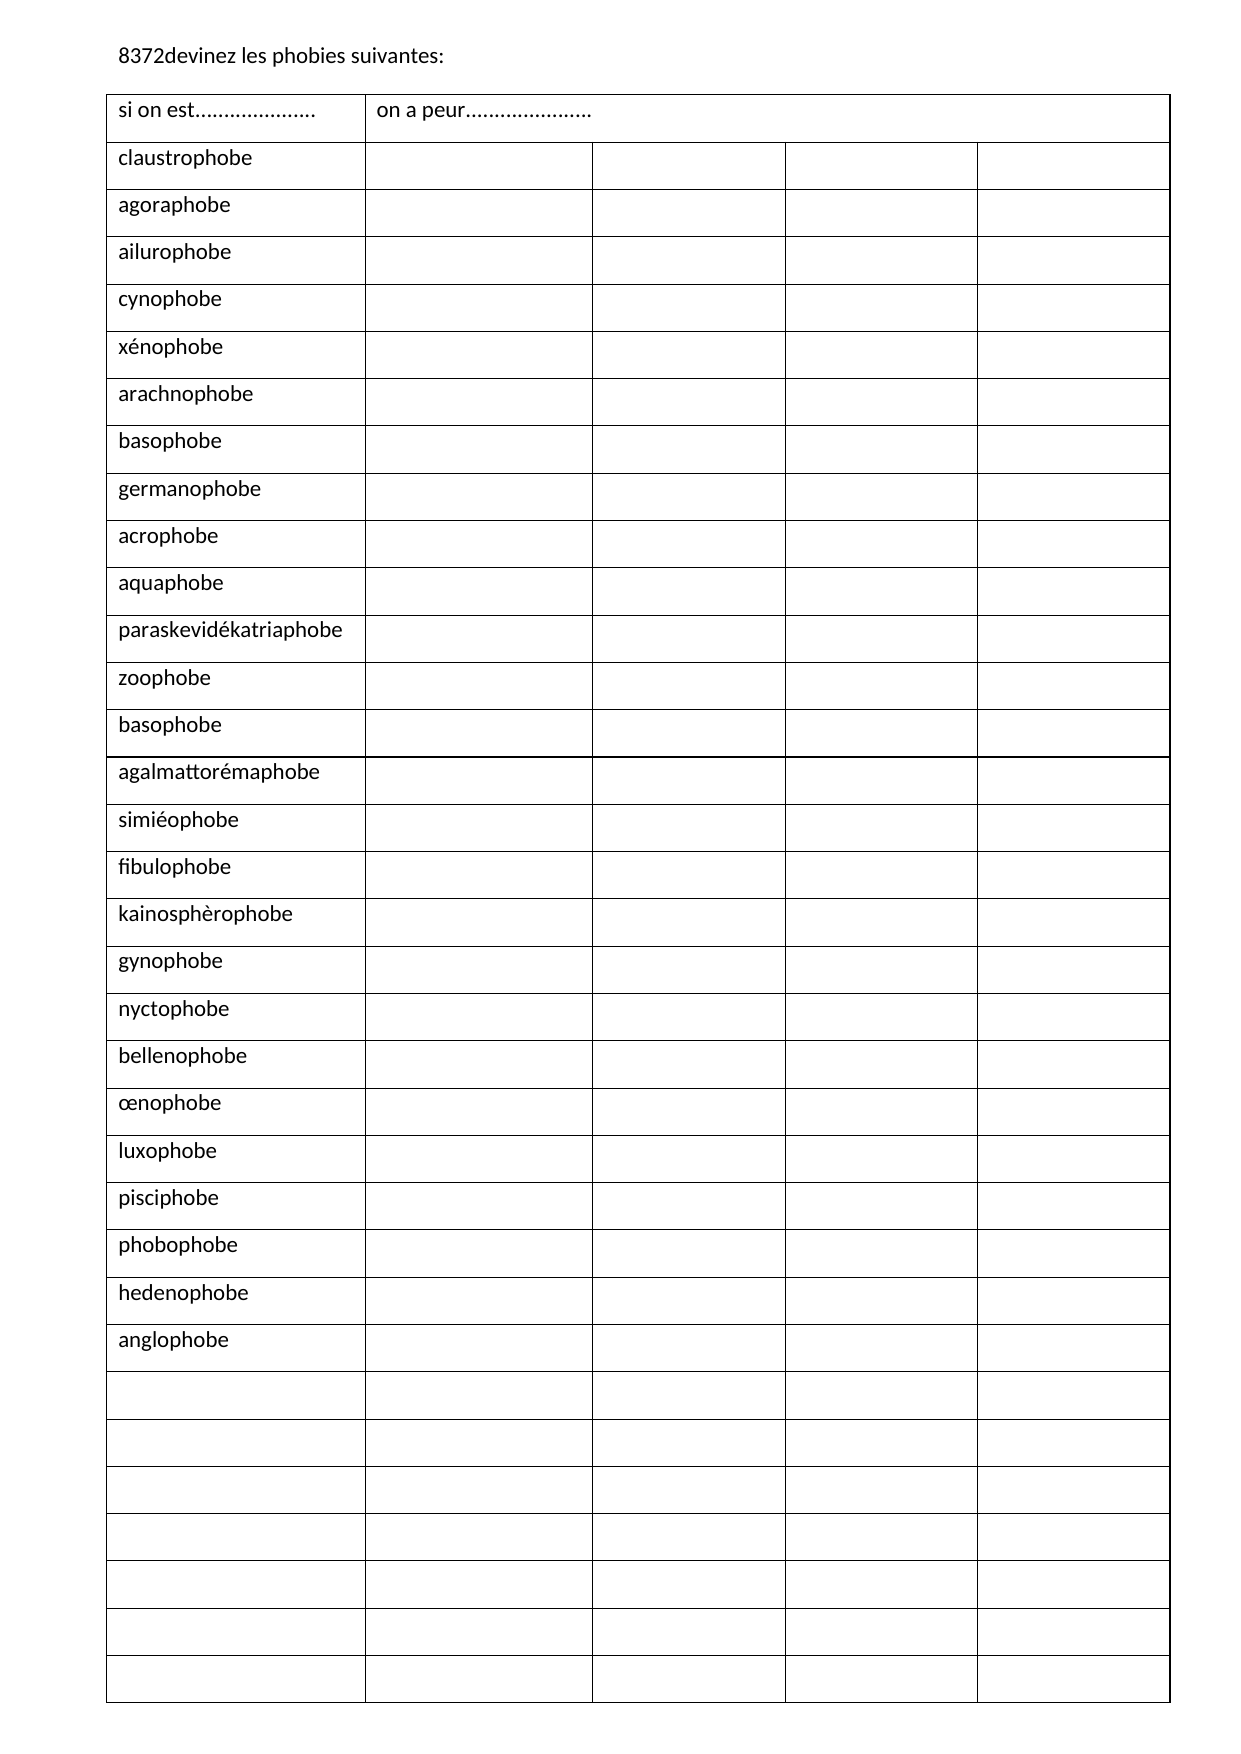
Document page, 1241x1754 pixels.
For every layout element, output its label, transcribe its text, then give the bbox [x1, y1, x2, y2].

table_cell [786, 663, 977, 709]
table_cell [978, 710, 1169, 756]
table_cell [593, 426, 785, 473]
table_cell [366, 1656, 592, 1702]
table_cell ailurophobe [107, 237, 365, 283]
table_cell pisciphobe [107, 1183, 365, 1229]
table_cell [593, 285, 785, 331]
table_cell [366, 663, 592, 709]
table_cell claustrophobe [107, 143, 365, 189]
table_cell anglophobe [107, 1325, 365, 1371]
table_cell [107, 1420, 365, 1466]
table_cell [593, 1041, 785, 1087]
table_cell [786, 568, 977, 614]
table_cell [593, 994, 785, 1040]
table_cell [978, 521, 1169, 567]
table_cell [978, 1325, 1169, 1371]
table_cell [593, 379, 785, 425]
table_cell [786, 616, 977, 662]
table_cell [366, 190, 592, 236]
table_cell [786, 474, 977, 520]
table_cell phobophobe [107, 1230, 365, 1277]
table_cell [786, 1420, 977, 1466]
table_cell [786, 852, 977, 898]
table_cell [366, 1230, 592, 1277]
table_cell basophobe [107, 710, 365, 756]
table_cell [978, 1420, 1169, 1466]
table_cell [786, 1514, 977, 1560]
table_cell arachnophobe [107, 379, 365, 425]
table_cell [593, 1609, 785, 1655]
table_cell [593, 616, 785, 662]
table_cell [786, 1136, 977, 1182]
table_cell [978, 1372, 1169, 1418]
table_cell xénophobe [107, 332, 365, 378]
table_cell [593, 1561, 785, 1608]
table_cell [593, 1089, 785, 1135]
table_cell basophobe [107, 426, 365, 473]
table_cell [593, 521, 785, 567]
table_cell bellenophobe [107, 1041, 365, 1087]
table_cell [978, 143, 1169, 189]
table_cell [786, 1089, 977, 1135]
table_cell [978, 568, 1169, 614]
table_cell [786, 521, 977, 567]
table_cell [786, 1278, 977, 1324]
table_cell [786, 947, 977, 993]
table_cell [366, 1041, 592, 1087]
table_cell [786, 758, 977, 804]
table_cell [786, 1230, 977, 1277]
table_cell [593, 1420, 785, 1466]
table_cell [978, 190, 1169, 236]
table_cell [786, 710, 977, 756]
table_cell agalmattorémaphobe [107, 758, 365, 804]
table_cell [978, 1656, 1169, 1702]
table_cell paraskevidékatriaphobe [107, 616, 365, 662]
table_cell [366, 1325, 592, 1371]
table_cell agoraphobe [107, 190, 365, 236]
table_cell [366, 143, 592, 189]
table_cell [366, 758, 592, 804]
table_cell gynophobe [107, 947, 365, 993]
table_cell [978, 1467, 1169, 1513]
table_cell [978, 1561, 1169, 1608]
table_cell acrophobe [107, 521, 365, 567]
table_cell [786, 1609, 977, 1655]
table_cell [593, 1514, 785, 1560]
table_cell [593, 1325, 785, 1371]
table_cell [593, 474, 785, 520]
table_cell [107, 1514, 365, 1560]
table_cell [978, 947, 1169, 993]
table_cell [593, 805, 785, 851]
table_cell [593, 143, 785, 189]
table_cell [593, 1656, 785, 1702]
table_cell [786, 805, 977, 851]
table_cell [786, 237, 977, 283]
table_cell [107, 1467, 365, 1513]
table_cell [978, 1609, 1169, 1655]
table_cell kainosphèrophobe [107, 899, 365, 946]
table_cell [366, 1278, 592, 1324]
table_cell [978, 1041, 1169, 1087]
table_cell [978, 426, 1169, 473]
table_cell [366, 568, 592, 614]
table_cell [786, 190, 977, 236]
table_cell [107, 1561, 365, 1608]
table_cell [978, 616, 1169, 662]
table_cell [978, 1183, 1169, 1229]
table_header si on est..................... [107, 95, 365, 142]
table_cell [366, 1609, 592, 1655]
table_cell [107, 1609, 365, 1655]
table_cell nyctophobe [107, 994, 365, 1040]
table_cell [786, 994, 977, 1040]
table_cell [366, 1089, 592, 1135]
table_cell [366, 474, 592, 520]
table_cell [786, 899, 977, 946]
table_cell [593, 899, 785, 946]
table_cell [978, 474, 1169, 520]
table_cell [786, 285, 977, 331]
table_cell [978, 758, 1169, 804]
table_cell [593, 332, 785, 378]
table_cell [366, 899, 592, 946]
text 8372devinez les phobies suivantes: [118, 41, 1199, 69]
table_cell [593, 1183, 785, 1229]
table_cell œnophobe [107, 1089, 365, 1135]
table_cell [593, 190, 785, 236]
table_cell [366, 1136, 592, 1182]
table_cell [366, 237, 592, 283]
table_cell [786, 1467, 977, 1513]
table_cell [366, 994, 592, 1040]
table_cell zoophobe [107, 663, 365, 709]
table_cell [978, 285, 1169, 331]
table_cell [107, 1656, 365, 1702]
table_cell [786, 143, 977, 189]
table_cell [593, 237, 785, 283]
table_cell [978, 852, 1169, 898]
table_cell germanophobe [107, 474, 365, 520]
table_cell [366, 285, 592, 331]
table_cell [786, 379, 977, 425]
table_cell [786, 426, 977, 473]
table_cell [593, 1136, 785, 1182]
table_cell [978, 899, 1169, 946]
table_cell [978, 237, 1169, 283]
table_cell aquaphobe [107, 568, 365, 614]
table_cell [978, 663, 1169, 709]
table_cell [366, 805, 592, 851]
table_cell [978, 379, 1169, 425]
table_cell [978, 1514, 1169, 1560]
table_cell [366, 1183, 592, 1229]
table_cell [786, 1372, 977, 1418]
table_cell [366, 1420, 592, 1466]
table_cell [366, 1467, 592, 1513]
table_cell [978, 994, 1169, 1040]
table_cell [366, 426, 592, 473]
table_cell [593, 758, 785, 804]
table_cell [366, 947, 592, 993]
table_cell [978, 1278, 1169, 1324]
table_cell [366, 379, 592, 425]
table_cell [366, 1561, 592, 1608]
table_cell [786, 1561, 977, 1608]
table_cell simiéophobe [107, 805, 365, 851]
table_cell [366, 332, 592, 378]
table_cell [593, 1467, 785, 1513]
table_cell cynophobe [107, 285, 365, 331]
table_cell [978, 1230, 1169, 1277]
table_cell [978, 1089, 1169, 1135]
table_cell [366, 521, 592, 567]
table_cell [107, 1372, 365, 1418]
table_cell [978, 805, 1169, 851]
table_cell [786, 332, 977, 378]
table_cell [786, 1041, 977, 1087]
table_cell fibulophobe [107, 852, 365, 898]
table_cell [366, 710, 592, 756]
table_cell hedenophobe [107, 1278, 365, 1324]
table_cell [593, 947, 785, 993]
table_cell [786, 1325, 977, 1371]
table_cell [366, 616, 592, 662]
table_cell [366, 852, 592, 898]
table_cell [366, 1514, 592, 1560]
table_cell [978, 1136, 1169, 1182]
table_cell [978, 332, 1169, 378]
table_cell [593, 1230, 785, 1277]
table_cell [786, 1183, 977, 1229]
table_cell [593, 663, 785, 709]
table_cell [786, 1656, 977, 1702]
table_cell [593, 1278, 785, 1324]
table_cell [593, 852, 785, 898]
table_cell [593, 710, 785, 756]
table_cell [366, 1372, 592, 1418]
table_cell [593, 1372, 785, 1418]
table_cell [593, 568, 785, 614]
table_header on a peur...................... [366, 95, 1169, 142]
table_cell luxophobe [107, 1136, 365, 1182]
